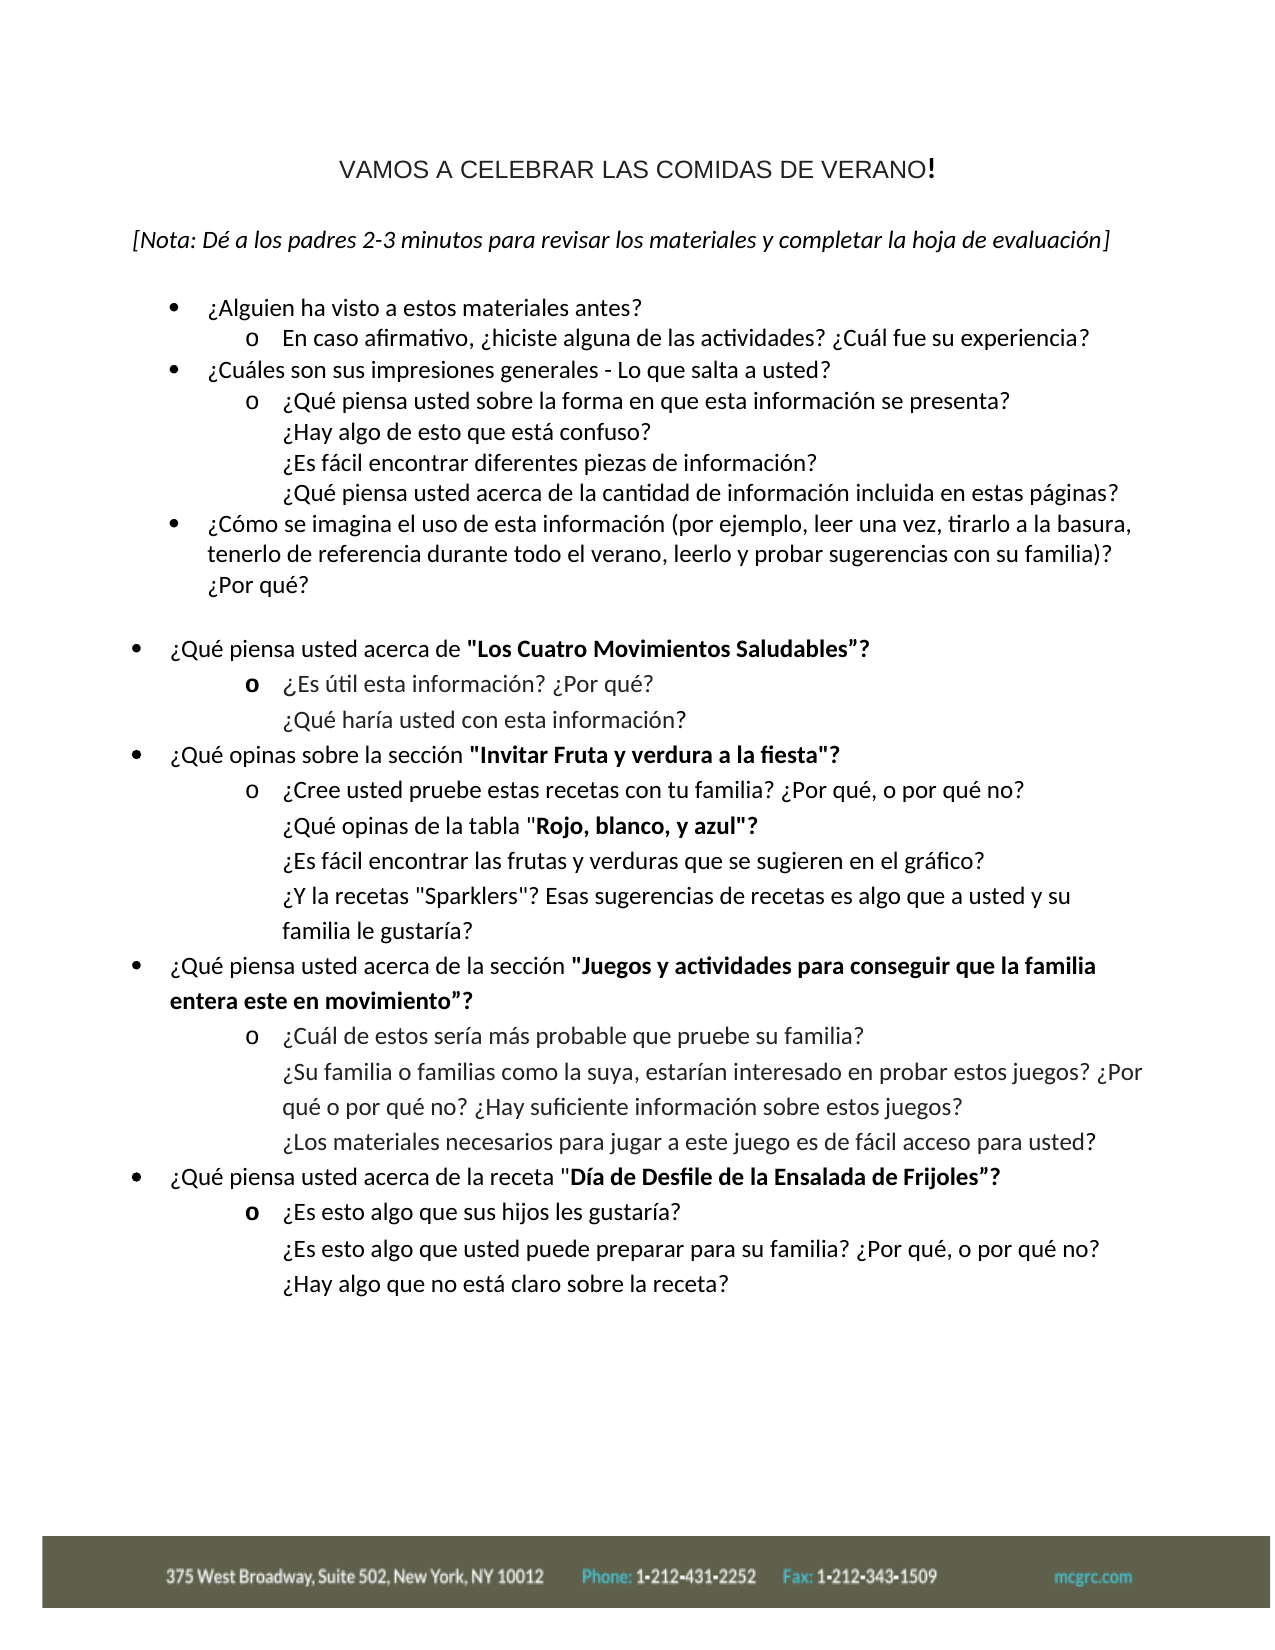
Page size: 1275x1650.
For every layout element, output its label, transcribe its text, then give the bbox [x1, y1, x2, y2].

list ¿Qué opinas sobre la sección "Invitar Fruta y verdura a la fiesta"? [132, 739, 1143, 769]
list ¿Qué piensa usted acerca de "Los Cuatro Movimientos Saludables”? [132, 633, 1143, 663]
list ¿Qué piensa usted acerca de la sección "Juegos y actividades para conseguir que la familia entera este en movimiento”? [132, 950, 1143, 1016]
list VAMOS A CELEBRAR LAS COMIDAS DE VERANO! [132, 150, 1143, 186]
list ¿Es esto algo que sus hijos les gustaría? ¿Es esto algo que usted puede preparar para su familia? ¿Por qué, o por qué no? ¿Hay algo que no está claro sobre la receta? [244, 1196, 1143, 1298]
list [Nota: Dé a los padres 2-3 minutos para revisar los materiales y completar la hoja de evaluación] [132, 224, 1143, 254]
list ¿Cree usted pruebe estas recetas con tu familia? ¿Por qué, o por qué no? ¿Qué opinas de la tabla "Rojo, blanco, y azul"? ¿Es fácil encontrar las frutas y verduras que se sugieren en el gráfico? ¿Y la recetas "Sparklers"? Esas sugerencias de recetas es algo que a usted y su familia le gustaría? [244, 774, 1143, 946]
list ¿Cuáles son sus impresiones generales - Lo que salta a usted? [169, 354, 1143, 385]
list ¿Cómo se imagina el uso de esta información (por ejemplo, leer una vez, tirarlo a la basura, tenerlo de referencia durante todo el verano, leerlo y probar sugerencias con su familia)? ¿Por qué? [169, 508, 1143, 600]
list ¿Cuál de estos sería más probable que pruebe su familia? ¿Su familia o familias como la suya, estarían interesado en probar estos juegos? ¿Por qué o por qué no? ¿Hay suficiente información sobre estos juegos? ¿Los materiales necesarios para jugar a este juego es de fácil acceso para usted? [244, 1020, 1143, 1157]
list ¿Alguien ha visto a estos materiales antes? [169, 292, 1143, 322]
list En caso afirmativo, ¿hiciste alguna de las actividades? ¿Cuál fue su experiencia? [244, 322, 1143, 354]
list ¿Es útil esta información? ¿Por qué? ¿Qué haría usted con esta información? [244, 668, 1143, 734]
list ¿Qué piensa usted sobre la forma en que esta información se presenta? ¿Hay algo de esto que está confuso? ¿Es fácil encontrar diferentes piezas de información? ¿Qué piensa usted acerca de la cantidad de información incluida en estas páginas? [244, 385, 1143, 508]
list ¿Qué piensa usted acerca de la receta "Día de Desfile de la Ensalada de Frijoles”? [132, 1161, 1143, 1192]
